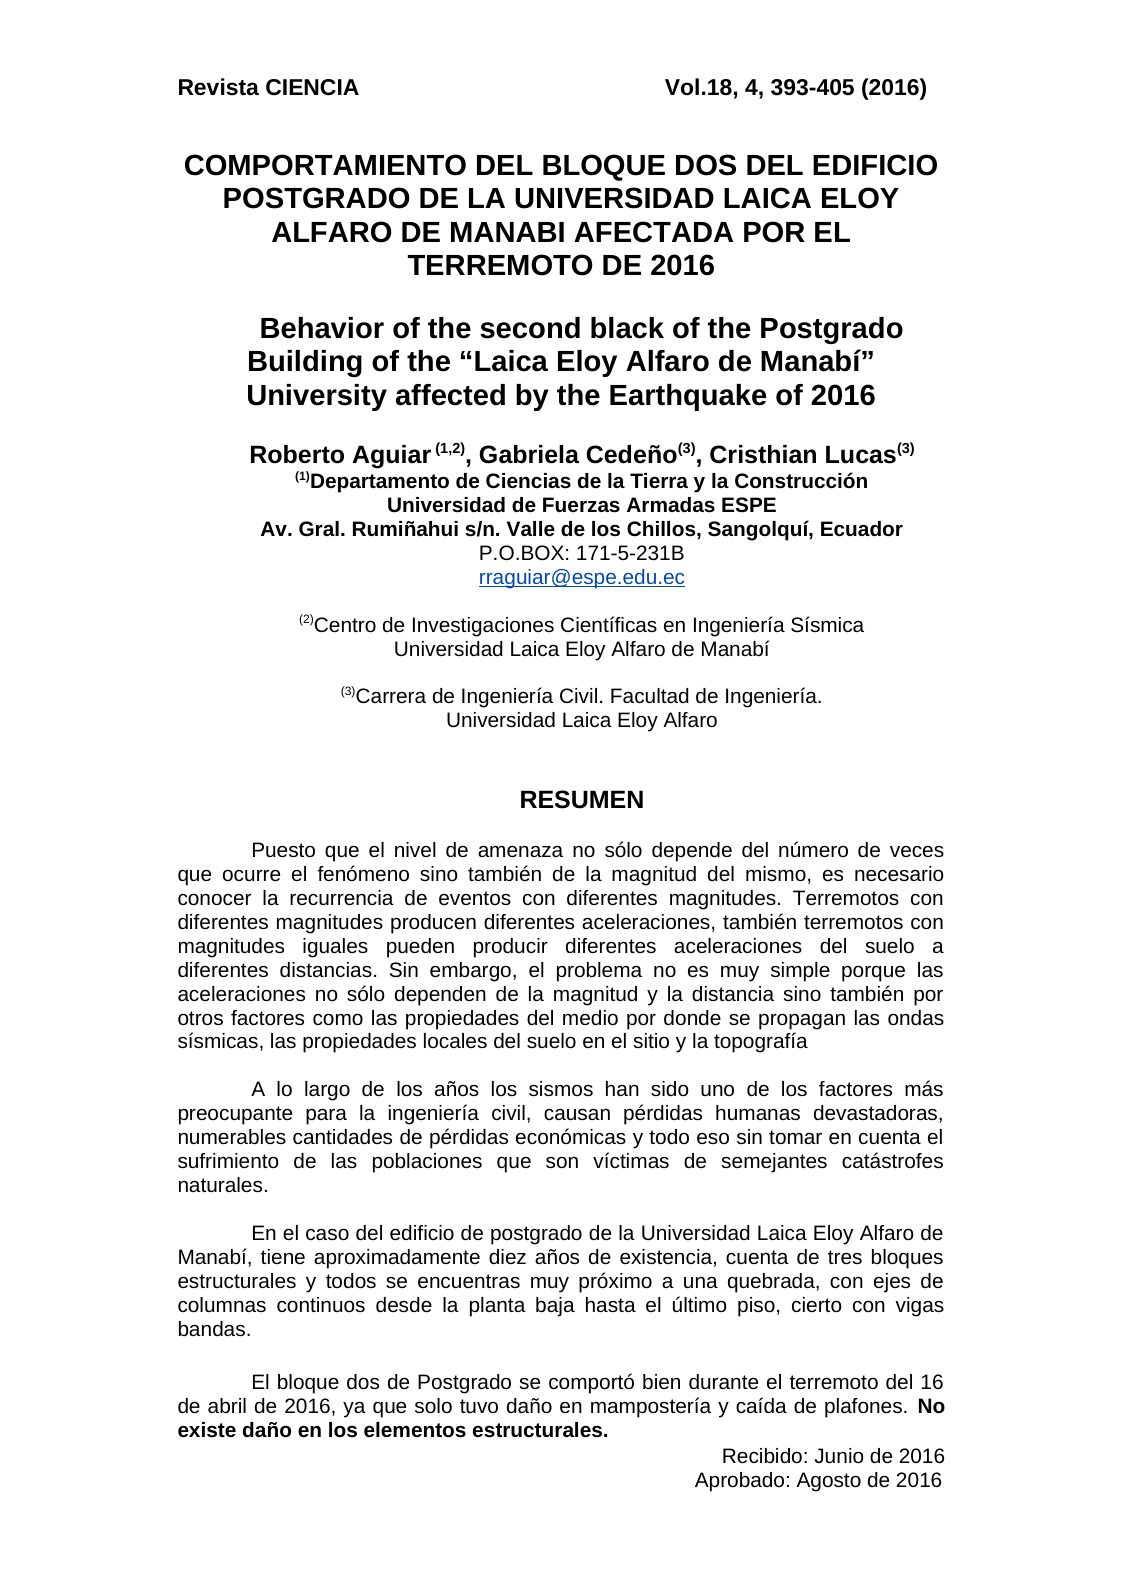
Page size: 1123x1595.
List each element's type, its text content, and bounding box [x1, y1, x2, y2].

text Universidad de Fuerzas Armadas ESPE [177, 493, 945, 517]
text P.O.BOX: 171-5-231B [177, 541, 945, 564]
text (3)Carrera de Ingeniería Civil. Facultad de Ingeniería. [177, 684, 945, 708]
text Universidad Laica Eloy Alfaro de Manabí [177, 636, 945, 660]
text En el caso del edificio de postgrado de la Universidad Laica Eloy Alfaro de Manabí, tiene aproximadamente diez años de existencia, cuenta de tres bloques estructurales y todos se encuentras muy próximo a una quebrada, con ejes de columnas continuos desde la planta baja hasta el último piso, cierto con vigas bandas. [177, 1221, 945, 1341]
text (1)Departamento de Ciencias de la Tierra y la Construcción [177, 469, 945, 493]
text (2)Centro de Investigaciones Científicas en Ingeniería Sísmica [177, 612, 945, 636]
text RESUMEN [177, 785, 945, 814]
text Roberto Aguiar (1,2), Gabriela Cedeño(3), Cristhian Lucas(3) [177, 440, 945, 469]
text COMPORTAMIENTO DEL BLOQUE DOS DEL EDIFICIO POSTGRADO DE LA UNIVERSIDAD LAICA ELOY ALFARO DE MANABI AFECTADA POR EL TERREMOTO DE 2016 [177, 148, 945, 282]
text Puesto que el nivel de amenaza no sólo depende del número de veces que ocurre el fenómeno sino también de la magnitud del mismo, es necesario conocer la recurrencia de eventos con diferentes magnitudes. Terremotos con diferentes magnitudes producen diferentes aceleraciones, también terremotos con magnitudes iguales pueden producir diferentes aceleraciones del suelo a diferentes distancias. Sin embargo, el problema no es muy simple porque las aceleraciones no sólo dependen de la magnitud y la distancia sino también por otros factores como las propiedades del medio por donde se propagan las ondas sísmicas, las propiedades locales del suelo en el sitio y la topografía [177, 838, 945, 1053]
text El bloque dos de Postgrado se comportó bien durante el terremoto del 16 de abril de 2016, ya que solo tuvo daño en mampostería y caída de plafones. No existe daño en los elementos estructurales. [177, 1369, 945, 1441]
text rraguiar@espe.edu.ec [177, 564, 945, 588]
text Behavior of the second black of the Postgrado Building of the “Laica Eloy Alfaro de Manabí” University affected by the Earthquake of 2016 [177, 311, 945, 411]
text A lo largo de los años los sismos han sido uno de los factores más preocupante para la ingeniería civil, causan pérdidas humanas devastadoras, numerables cantidades de pérdidas económicas y todo eso sin tomar en cuenta el sufrimiento de las poblaciones que son víctimas de semejantes catástrofes naturales. [177, 1077, 945, 1197]
text Av. Gral. Rumiñahui s/n. Valle de los Chillos, Sangolquí, Ecuador [177, 517, 945, 541]
text Universidad Laica Eloy Alfaro [177, 708, 945, 732]
